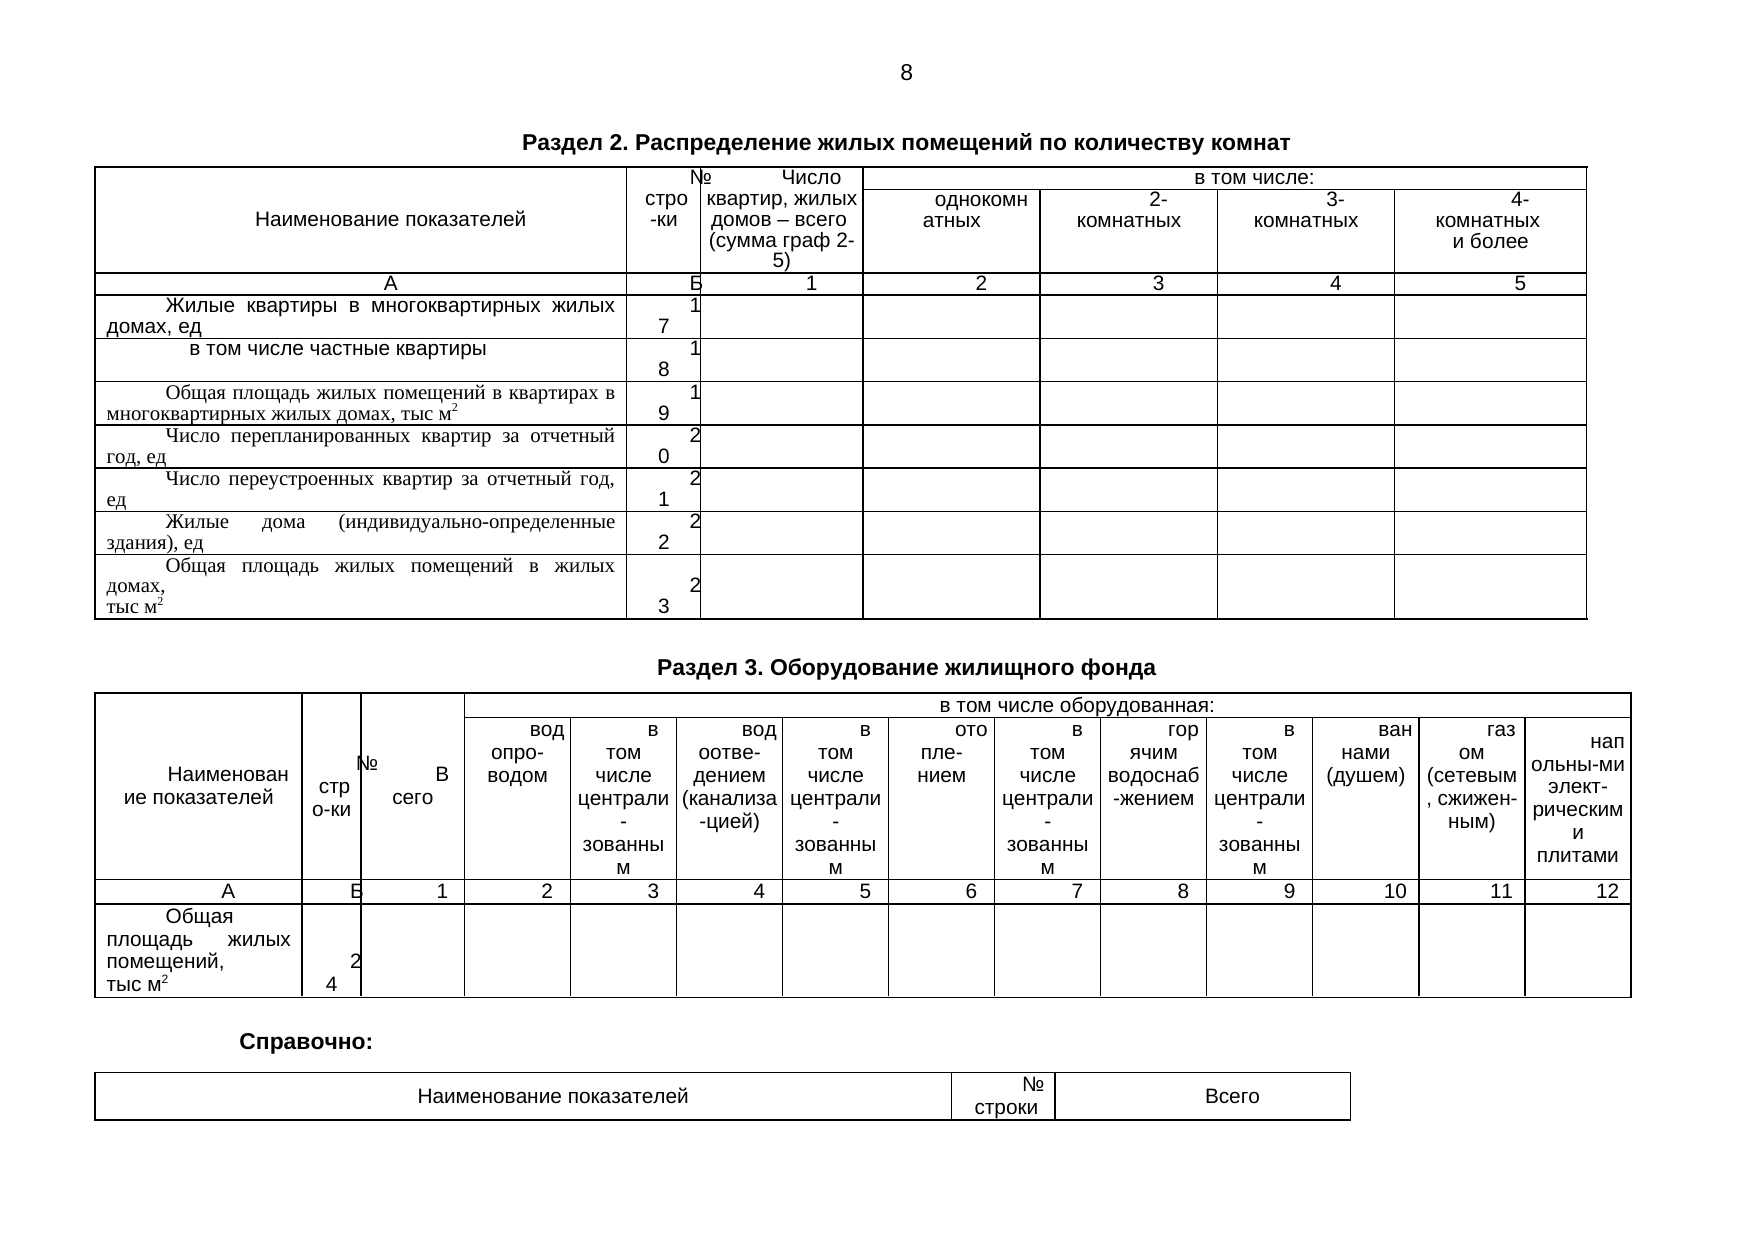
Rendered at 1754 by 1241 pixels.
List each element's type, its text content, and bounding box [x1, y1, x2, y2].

table_cell 23 [627, 555, 700, 618]
table_header Наименование показателей [96, 1073, 951, 1119]
text Раздел 2. Распределение жилых помещений по количеству комнат [106, 128, 1648, 155]
table_cell 20 [627, 426, 700, 467]
table_header Наименование показателей [96, 168, 626, 272]
table_cell [571, 905, 676, 996]
table_cell [1041, 339, 1217, 381]
table_cell 1 [362, 880, 464, 903]
table_cell [701, 512, 862, 554]
table_cell [1313, 905, 1418, 996]
table_cell горячим водоснаб-жением [1101, 718, 1206, 879]
table_cell [1041, 382, 1217, 424]
table_header № стро-ки [303, 694, 360, 879]
table_cell [1218, 426, 1394, 467]
table_cell 9 [1207, 880, 1312, 903]
table_cell [889, 905, 994, 996]
table_cell [1526, 905, 1630, 996]
table_cell [1395, 469, 1586, 511]
table_cell 22 [627, 512, 700, 554]
table_cell [1395, 426, 1586, 467]
table_cell в том числе централи-зованным [995, 718, 1100, 879]
table_cell 6 [889, 880, 994, 903]
table_cell [1218, 296, 1394, 338]
table_cell [1395, 512, 1586, 554]
table_cell Б [627, 274, 700, 294]
table_cell 2 [864, 274, 1039, 294]
table_cell 21 [627, 469, 700, 511]
table_cell однокомнатных [864, 190, 1039, 272]
table_cell 4 [1218, 274, 1394, 294]
table_cell 5 [1395, 274, 1586, 294]
table_cell [1041, 555, 1217, 618]
table_header № стро-ки [627, 168, 700, 272]
table_cell 3 [1041, 274, 1217, 294]
table_cell Жилые квартиры в многоквартирных жилых домах, ед [96, 296, 626, 338]
table_cell [864, 296, 1039, 338]
table_cell [1041, 426, 1217, 467]
table_cell Жилые дома (индивидуально-определенные здания), ед [96, 512, 626, 554]
table_cell [701, 382, 862, 424]
table_cell [701, 469, 862, 511]
table_cell 4 [677, 880, 782, 903]
table_cell [995, 905, 1100, 996]
table_header Число квартир, жилых домов – всего (сумма граф 2-5) [701, 168, 862, 272]
table_cell в том числе частные квартиры [96, 339, 626, 381]
table_header в том числе: [864, 168, 1586, 189]
table_cell [701, 555, 862, 618]
table_cell [1041, 512, 1217, 554]
table_cell А [96, 274, 626, 294]
table_cell [677, 905, 782, 996]
table_cell 2 [465, 880, 570, 903]
table_cell Общая площадь жилых помещений, тыс м2 [96, 905, 301, 996]
table_cell 18 [627, 339, 700, 381]
table_cell [1101, 905, 1206, 996]
table_header Наименование показателей [96, 694, 301, 879]
table_cell [1218, 512, 1394, 554]
table_cell водопро-водом [465, 718, 570, 879]
table_cell [465, 905, 570, 996]
table_cell [1218, 339, 1394, 381]
table_cell 10 [1313, 880, 1418, 903]
table_cell 7 [995, 880, 1100, 903]
table_cell [783, 905, 888, 996]
table_cell [701, 339, 862, 381]
table_cell 2-комнатных [1041, 190, 1217, 272]
table_cell [1395, 296, 1586, 338]
table_cell водоотве-дением (канализа-цией) [677, 718, 782, 879]
table_cell [864, 382, 1039, 424]
table_cell Общая площадь жилых помещений в квартирах в многоквартирных жилых домах, тыс м2 [96, 382, 626, 424]
text Раздел 3. Оборудование жилищного фонда [106, 654, 1648, 681]
table_cell [701, 296, 862, 338]
table_cell 3 [571, 880, 676, 903]
table_header в том числе оборудованная: [465, 694, 1630, 717]
table_cell [864, 469, 1039, 511]
table_cell Число переустроенных квартир за отчетный год, ед [96, 469, 626, 511]
table_cell 11 [1420, 880, 1524, 903]
table_cell 5 [783, 880, 888, 903]
table_cell 17 [627, 296, 700, 338]
table_cell [1218, 555, 1394, 618]
table_cell 8 [1101, 880, 1206, 903]
table_cell Б [303, 880, 360, 903]
table_cell 24 [303, 905, 360, 996]
table_cell [1218, 382, 1394, 424]
table_cell А [96, 880, 301, 903]
table_cell [1395, 555, 1586, 618]
table_cell в том числе централи-зованным [783, 718, 888, 879]
table_cell в том числе централи-зованным [571, 718, 676, 879]
table_cell [1041, 296, 1217, 338]
table_cell 4-комнатных и более [1395, 190, 1586, 272]
table_cell [1395, 382, 1586, 424]
table_cell [362, 905, 464, 996]
table_cell [701, 426, 862, 467]
table_cell ваннами (душем) [1313, 718, 1418, 879]
table_cell [864, 426, 1039, 467]
table_cell Общая площадь жилых помещений в жилых домах, тыс м2 [96, 555, 626, 618]
table_cell [864, 512, 1039, 554]
table_cell газом (сетевым, сжижен-ным) [1420, 718, 1524, 879]
table_header Всего [1056, 1073, 1350, 1119]
table_header № строки [952, 1073, 1054, 1119]
table_cell [1395, 339, 1586, 381]
table_cell [864, 555, 1039, 618]
table_cell Число перепланированных квартир за отчетный год, ед [96, 426, 626, 467]
table_cell отопле- нием [889, 718, 994, 879]
table_cell [864, 339, 1039, 381]
table_cell 1 [701, 274, 862, 294]
table_cell 3-комнатных [1218, 190, 1394, 272]
table_cell 12 [1526, 880, 1630, 903]
table_cell [1041, 469, 1217, 511]
table_cell [1218, 469, 1394, 511]
table_cell в том числе централи-зованным [1207, 718, 1312, 879]
table_header Всего [362, 694, 464, 879]
table_cell [1207, 905, 1312, 996]
table_cell напольны-ми элект-рическими плитами [1526, 718, 1630, 879]
table_cell [1420, 905, 1524, 996]
table_cell 19 [627, 382, 700, 424]
text Справочно: [180, 1028, 1648, 1054]
